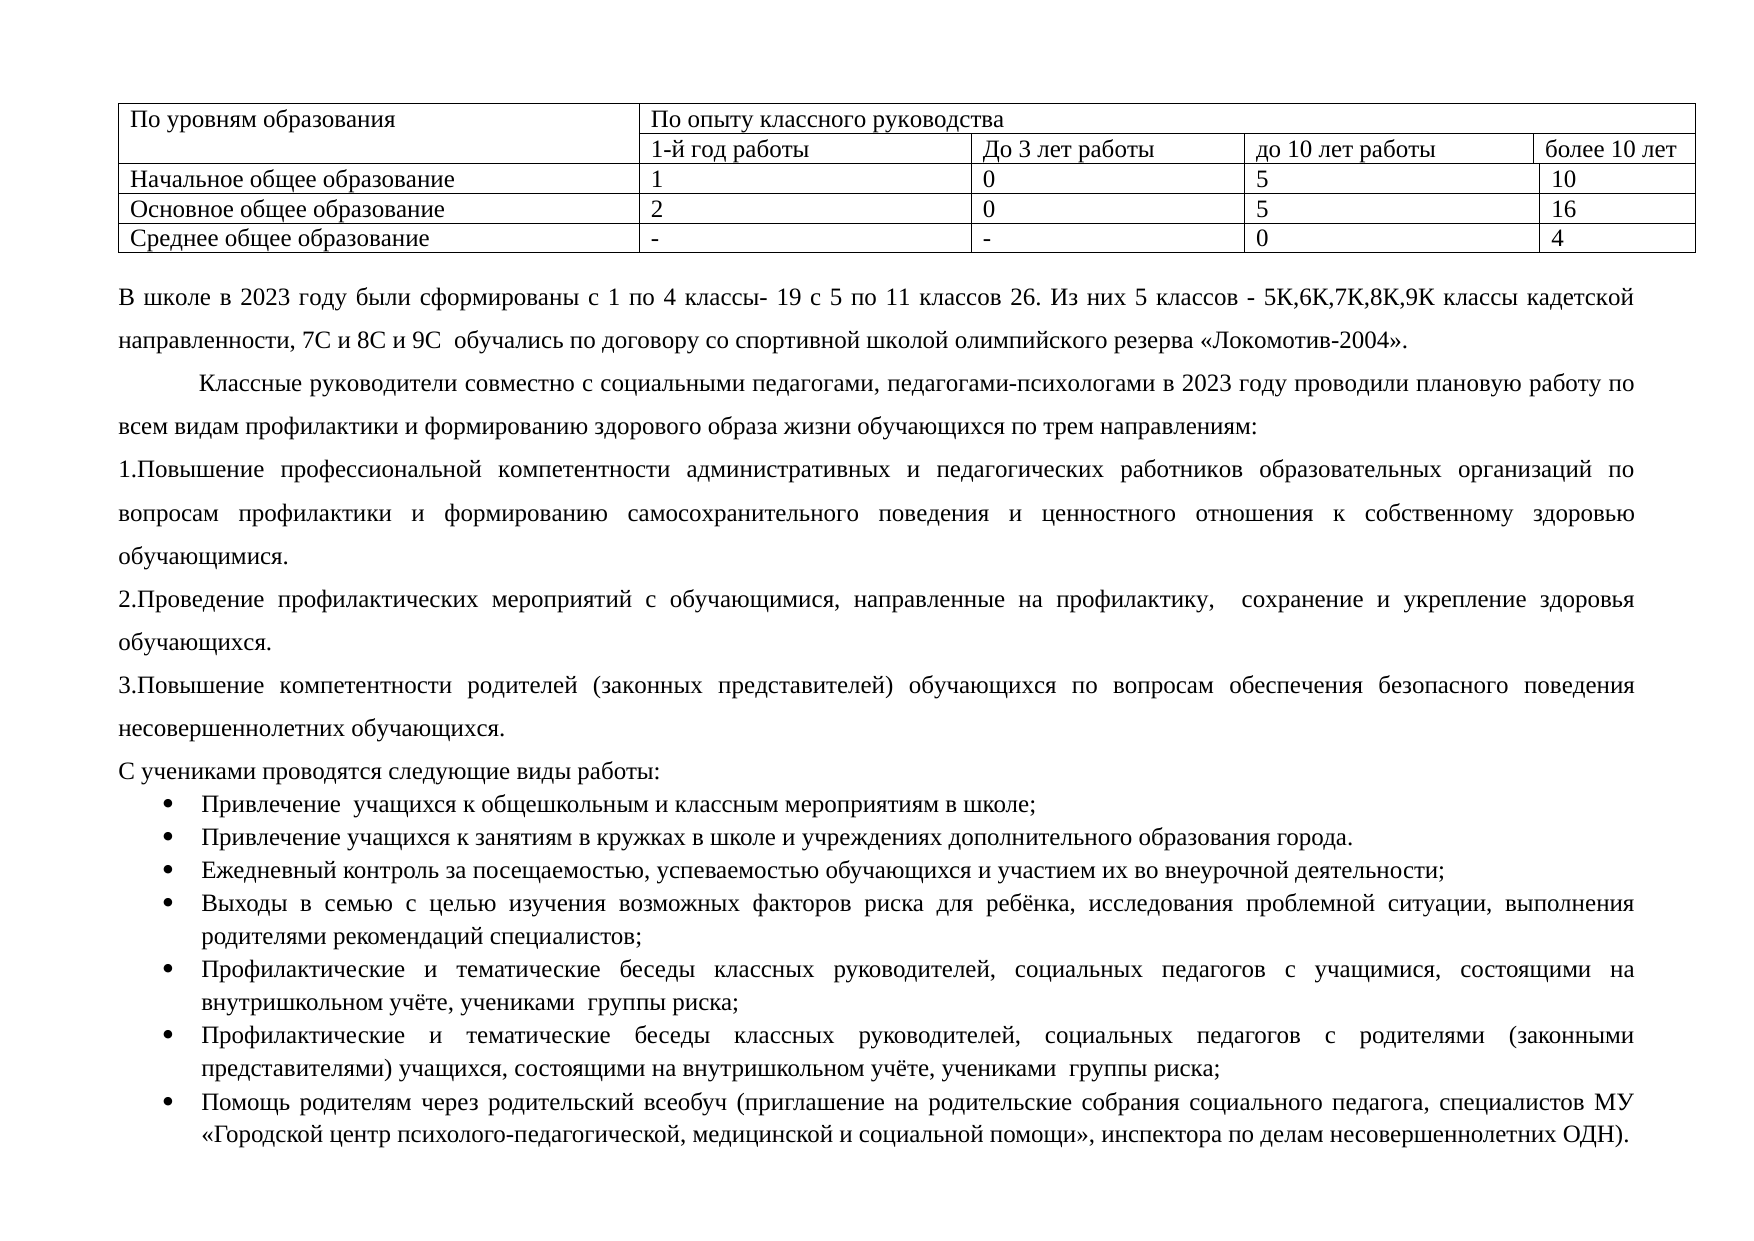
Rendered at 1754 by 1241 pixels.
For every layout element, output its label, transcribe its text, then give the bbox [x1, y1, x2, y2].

table_cell 0 [972, 194, 1244, 222]
table_cell 4 [1540, 224, 1695, 252]
table_cell 16 [1540, 194, 1695, 222]
list Привлечение учащихся к занятиям в кружках в школе и учреждениях дополнительного образования города. [163, 822, 1636, 851]
table_cell 1 [640, 164, 971, 193]
table_cell - [972, 224, 1244, 252]
table_cell Среднее общее образование [119, 224, 639, 252]
table_cell До 3 лет работы [972, 134, 1244, 163]
table_cell 0 [972, 164, 1244, 193]
list Привлечение учащихся к общешкольным и классным мероприятиям в школе; [163, 789, 1636, 818]
table_cell 1-й год работы [640, 134, 971, 163]
table_cell Начальное общее образование [119, 164, 639, 193]
text В школе в 2023 году были сформированы с 1 по 4 классы- 19 с 5 по 11 классов 26. Из них 5 классов - 5К,6К,7К,8К,9К классы кадетской направленности, 7С и 8С и 9С обучались по договору со спортивной школой олимпийского резерва «Локомотив-2004». [118, 282, 1636, 354]
table_cell - [640, 224, 971, 252]
list Профилактические и тематические беседы классных руководителей, социальных педагогов с учащимися, состоящими на внутришкольном учёте, учениками группы риска; [163, 954, 1636, 1016]
text 2.Проведение профилактических мероприятий с обучающимися, направленные на профилактику, сохранение и укрепление здоровья обучающихся. [118, 584, 1636, 656]
table_cell По уровням образования [119, 104, 639, 163]
list Профилактические и тематические беседы классных руководителей, социальных педагогов с родителями (законными представителями) учащихся, состоящими на внутришкольном учёте, учениками группы риска; [163, 1021, 1636, 1082]
table_cell 10 [1540, 164, 1695, 193]
table_cell 5 [1245, 194, 1539, 222]
list Выходы в семью с целью изучения возможных факторов риска для ребёнка, исследования проблемной ситуации, выполнения родителями рекомендаций специалистов; [163, 888, 1636, 950]
list Ежедневный контроль за посещаемостью, успеваемостью обучающихся и участием их во внеурочной деятельности; [163, 855, 1636, 884]
text 1.Повышение профессиональной компетентности административных и педагогических работников образовательных организаций по вопросам профилактики и формированию самосохранительного поведения и ценностного отношения к собственному здоровью обучающимися. [118, 454, 1636, 569]
text 3.Повышение компетентности родителей (законных представителей) обучающихся по вопросам обеспечения безопасного поведения несовершеннолетних обучающихся. [118, 670, 1636, 742]
text С учениками проводятся следующие виды работы: [118, 756, 1636, 785]
table_cell 5 [1245, 164, 1539, 193]
table_cell По опыту классного руководства [640, 104, 1695, 133]
table_cell более 10 лет [1534, 134, 1695, 163]
table_cell 0 [1245, 224, 1539, 252]
table_cell Основное общее образование [119, 194, 639, 222]
text Классные руководители совместно с социальными педагогами, педагогами-психологами в 2023 году проводили плановую работу по всем видам профилактики и формированию здорового образа жизни обучающихся по трем направлениям: [118, 368, 1636, 440]
list Помощь родителям через родительский всеобуч (приглашение на родительские собрания социального педагога, специалистов МУ «Городской центр психолого-педагогической, медицинской и социальной помощи», инспектора по делам несовершеннолетних ОДН). [163, 1087, 1636, 1148]
table_cell 2 [640, 194, 971, 222]
table_cell до 10 лет работы [1245, 134, 1533, 163]
